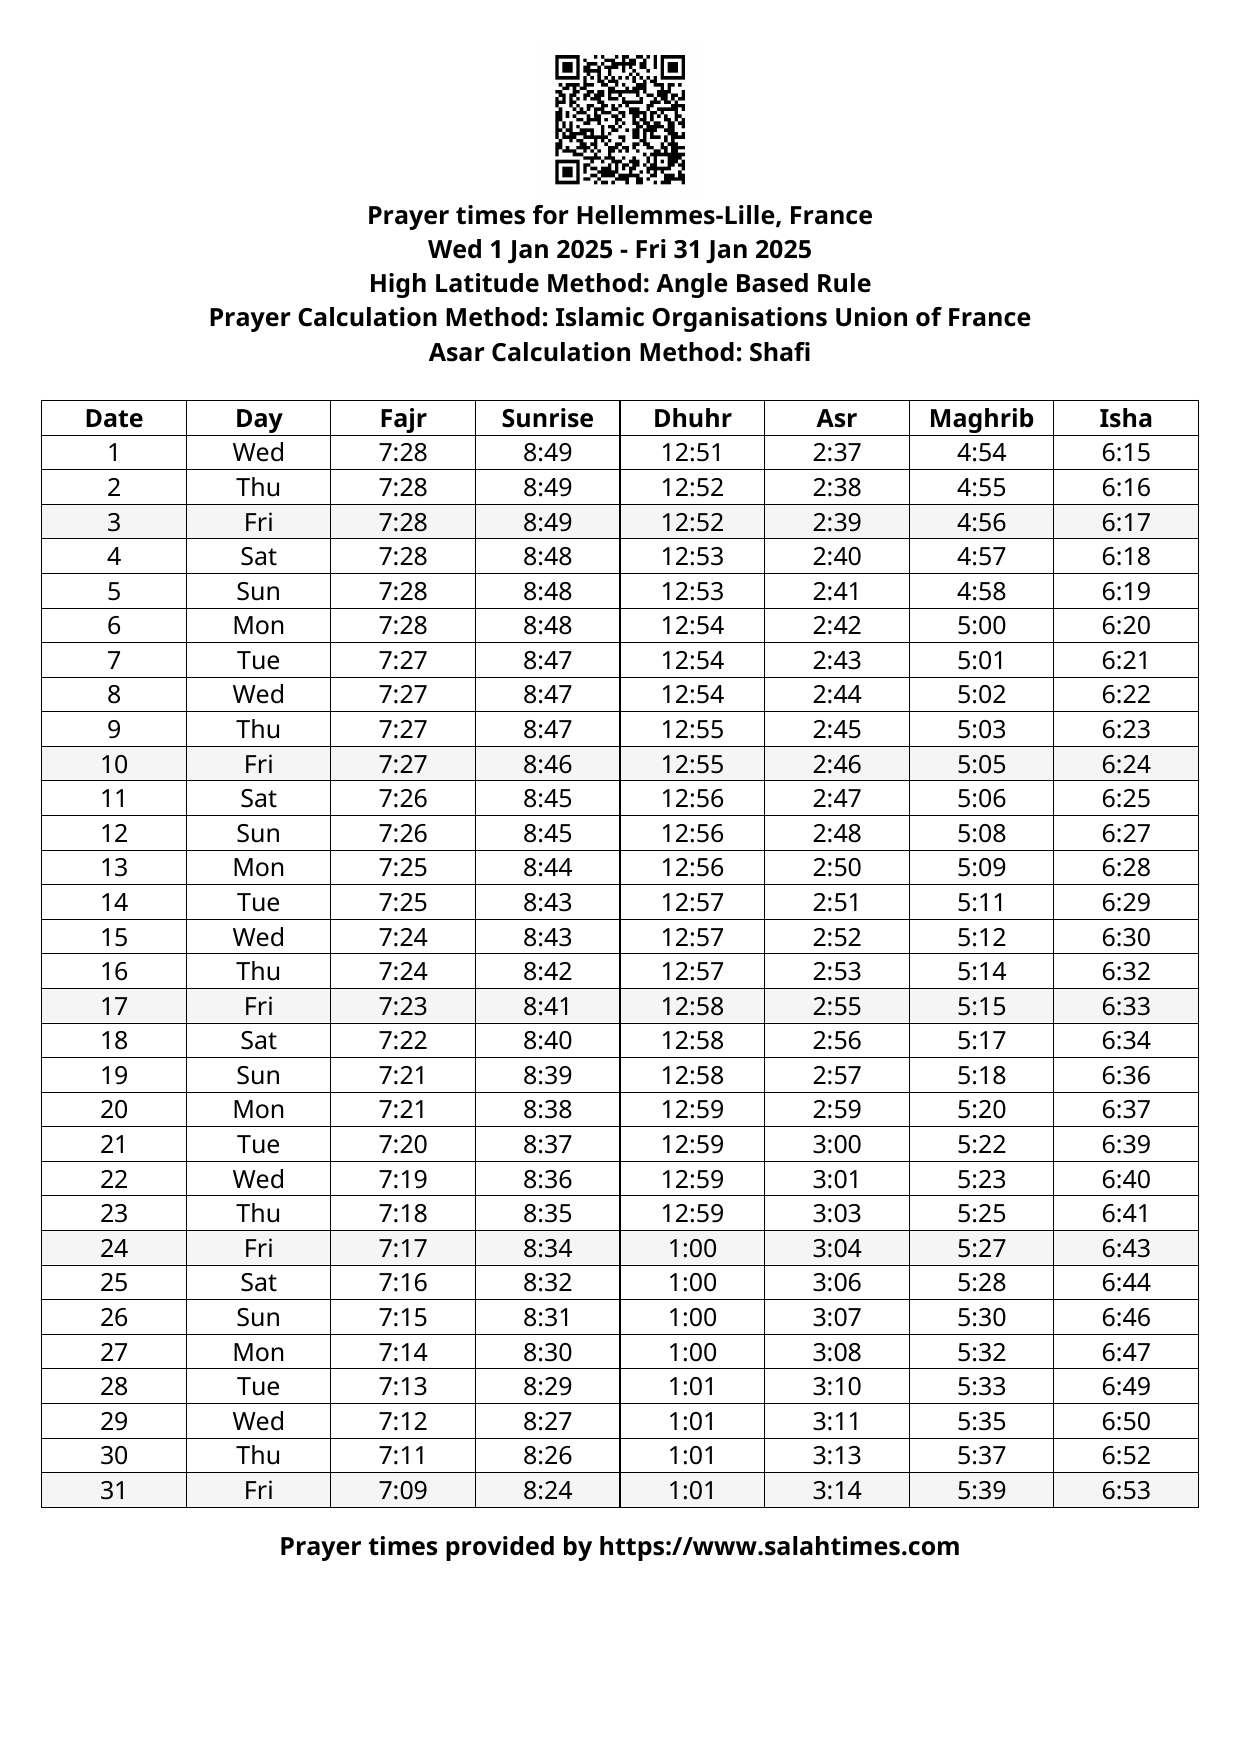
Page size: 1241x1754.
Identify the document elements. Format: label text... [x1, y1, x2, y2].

table_cell Mon [187, 851, 330, 884]
table_cell 4:58 [910, 574, 1053, 607]
table_cell 5:12 [910, 920, 1053, 953]
table_cell 7:24 [331, 920, 475, 953]
table_cell 5:09 [910, 851, 1053, 884]
table_cell 3:10 [765, 1369, 909, 1403]
table_cell 7:26 [331, 816, 475, 849]
table_cell 12:54 [621, 678, 764, 711]
table_cell 8:34 [476, 1231, 619, 1264]
table_cell 19 [42, 1058, 186, 1092]
table_cell 6:33 [1054, 989, 1198, 1022]
table_cell 10 [42, 747, 186, 780]
table_cell 6:32 [1054, 954, 1198, 988]
table_cell 6:53 [1054, 1473, 1198, 1507]
table_cell 11 [42, 781, 186, 815]
table_cell 5:22 [910, 1127, 1053, 1161]
table_cell 7:28 [331, 574, 475, 607]
table_cell 8:26 [476, 1439, 619, 1472]
table_cell 12:56 [621, 781, 764, 815]
table_cell 1 [42, 436, 186, 469]
table_cell 8:48 [476, 609, 619, 642]
table_cell 5:06 [910, 781, 1053, 815]
table_cell 6:18 [1054, 539, 1198, 573]
table_cell 12:55 [621, 712, 764, 746]
table_cell 12:59 [621, 1127, 764, 1161]
table_cell 21 [42, 1127, 186, 1161]
table_cell 5:25 [910, 1196, 1053, 1230]
text High Latitude Method: Angle Based Rule [42, 266, 1198, 300]
table_cell 6:36 [1054, 1058, 1198, 1092]
table_cell 2:53 [765, 954, 909, 988]
table_cell 7:18 [331, 1196, 475, 1230]
text Prayer times for Hellemmes-Lille, France [42, 198, 1198, 232]
table_cell 27 [42, 1335, 186, 1368]
table_cell Thu [187, 712, 330, 746]
table_cell 4:54 [910, 436, 1053, 469]
table_cell 6:22 [1054, 678, 1198, 711]
table_cell 12:53 [621, 539, 764, 573]
table_cell 6:40 [1054, 1162, 1198, 1195]
table_cell 6:15 [1054, 436, 1198, 469]
table_cell 6:24 [1054, 747, 1198, 780]
table_cell 12:59 [621, 1196, 764, 1230]
table_cell 6:28 [1054, 851, 1198, 884]
table_cell 4:57 [910, 539, 1053, 573]
table_header Isha [1054, 401, 1198, 434]
table_cell 23 [42, 1196, 186, 1230]
table_cell 6:30 [1054, 920, 1198, 953]
table_cell 2:42 [765, 609, 909, 642]
table_cell 8:36 [476, 1162, 619, 1195]
table_cell 7:27 [331, 678, 475, 711]
table_cell 7:09 [331, 1473, 475, 1507]
table_cell 3 [42, 505, 186, 538]
table_cell 2:40 [765, 539, 909, 573]
table_cell 28 [42, 1369, 186, 1403]
table_cell 8:27 [476, 1404, 619, 1437]
table_cell 4:56 [910, 505, 1053, 538]
table_cell 8:47 [476, 678, 619, 711]
table_cell 3:03 [765, 1196, 909, 1230]
table_cell 7:26 [331, 781, 475, 815]
table_cell 2:41 [765, 574, 909, 607]
table_cell 8 [42, 678, 186, 711]
table_cell Wed [187, 920, 330, 953]
table_cell 8:48 [476, 574, 619, 607]
table_cell 2:51 [765, 885, 909, 919]
table_cell 3:14 [765, 1473, 909, 1507]
table_cell Thu [187, 1196, 330, 1230]
table_cell 1:01 [621, 1439, 764, 1472]
table_cell 29 [42, 1404, 186, 1437]
table_cell 8:42 [476, 954, 619, 988]
table_cell 2:37 [765, 436, 909, 469]
table_cell 12:55 [621, 747, 764, 780]
table_cell 5:32 [910, 1335, 1053, 1368]
table_cell Wed [187, 1404, 330, 1437]
table_cell 3:00 [765, 1127, 909, 1161]
table_cell Mon [187, 609, 330, 642]
table_cell 7:28 [331, 609, 475, 642]
table_cell 9 [42, 712, 186, 746]
table_cell 1:00 [621, 1266, 764, 1299]
table_cell 2:55 [765, 989, 909, 1022]
table_cell Thu [187, 470, 330, 504]
table_cell Tue [187, 1127, 330, 1161]
table_cell 25 [42, 1266, 186, 1299]
table_cell 7:23 [331, 989, 475, 1022]
table_cell 26 [42, 1300, 186, 1334]
table_cell 12:59 [621, 1093, 764, 1126]
table_cell 6:39 [1054, 1127, 1198, 1161]
table_cell 5:23 [910, 1162, 1053, 1195]
table_cell 7:20 [331, 1127, 475, 1161]
table_cell Sun [187, 1300, 330, 1334]
table_cell 1:01 [621, 1369, 764, 1403]
table_header Fajr [331, 401, 475, 434]
table_cell 2:45 [765, 712, 909, 746]
table_cell 4 [42, 539, 186, 573]
table_cell 14 [42, 885, 186, 919]
table_cell 5:30 [910, 1300, 1053, 1334]
table_cell 2 [42, 470, 186, 504]
table_cell 5:17 [910, 1024, 1053, 1057]
table_cell Sat [187, 539, 330, 573]
table_cell 2:56 [765, 1024, 909, 1057]
table_cell 6:50 [1054, 1404, 1198, 1437]
table_cell 7:25 [331, 851, 475, 884]
table_cell 7:25 [331, 885, 475, 919]
table_cell 8:45 [476, 781, 619, 815]
table_cell 6:49 [1054, 1369, 1198, 1403]
table_cell 6:25 [1054, 781, 1198, 815]
table_cell 5:00 [910, 609, 1053, 642]
table_cell 12:54 [621, 643, 764, 677]
table_cell 5:03 [910, 712, 1053, 746]
table_cell 6:19 [1054, 574, 1198, 607]
table_cell 16 [42, 954, 186, 988]
table_cell 12:58 [621, 989, 764, 1022]
table_cell Sun [187, 1058, 330, 1092]
table_header Dhuhr [621, 401, 764, 434]
table_cell 7:28 [331, 539, 475, 573]
table_cell 12:59 [621, 1162, 764, 1195]
table_cell 7:15 [331, 1300, 475, 1334]
table_cell 5:14 [910, 954, 1053, 988]
table_cell 8:30 [476, 1335, 619, 1368]
table_cell 3:06 [765, 1266, 909, 1299]
table_cell 8:47 [476, 643, 619, 677]
picture [542, 41, 699, 198]
table_cell 6:41 [1054, 1196, 1198, 1230]
table_cell 8:41 [476, 989, 619, 1022]
table_cell 6:17 [1054, 505, 1198, 538]
table_cell 6:37 [1054, 1093, 1198, 1126]
table_cell Mon [187, 1335, 330, 1368]
table_cell 2:59 [765, 1093, 909, 1126]
table_cell 2:50 [765, 851, 909, 884]
table_cell 7:19 [331, 1162, 475, 1195]
table_cell 8:49 [476, 436, 619, 469]
table_cell 8:47 [476, 712, 619, 746]
table_header Sunrise [476, 401, 619, 434]
table_cell 2:39 [765, 505, 909, 538]
table_cell 8:39 [476, 1058, 619, 1092]
table_cell 6:21 [1054, 643, 1198, 677]
table_cell 6:46 [1054, 1300, 1198, 1334]
table_cell 3:11 [765, 1404, 909, 1437]
table_cell 2:48 [765, 816, 909, 849]
table_cell 20 [42, 1093, 186, 1126]
table_cell 12:58 [621, 1058, 764, 1092]
table_cell 2:44 [765, 678, 909, 711]
table_header Date [42, 401, 186, 434]
table_cell 6:23 [1054, 712, 1198, 746]
table_cell 12:52 [621, 505, 764, 538]
table_cell 2:47 [765, 781, 909, 815]
table_cell 18 [42, 1024, 186, 1057]
table_cell Mon [187, 1093, 330, 1126]
table_cell 7:21 [331, 1093, 475, 1126]
table_cell 2:52 [765, 920, 909, 953]
table_cell Fri [187, 1231, 330, 1264]
table_cell 12:57 [621, 885, 764, 919]
table_header Day [187, 401, 330, 434]
table_cell 5:20 [910, 1093, 1053, 1126]
table_cell Thu [187, 954, 330, 988]
table_cell 1:01 [621, 1473, 764, 1507]
table_cell 7:28 [331, 470, 475, 504]
table_cell 8:32 [476, 1266, 619, 1299]
table_cell Fri [187, 1473, 330, 1507]
table_cell 12:52 [621, 470, 764, 504]
table_cell 5 [42, 574, 186, 607]
table_cell 8:29 [476, 1369, 619, 1403]
table_cell 8:31 [476, 1300, 619, 1334]
table_cell 7:28 [331, 436, 475, 469]
table_cell 12:58 [621, 1024, 764, 1057]
table_cell 8:45 [476, 816, 619, 849]
table_cell Tue [187, 1369, 330, 1403]
table_cell 12:57 [621, 954, 764, 988]
table_cell 5:37 [910, 1439, 1053, 1472]
table_cell Sat [187, 1266, 330, 1299]
table_cell 22 [42, 1162, 186, 1195]
table_cell Fri [187, 505, 330, 538]
table_cell 5:01 [910, 643, 1053, 677]
table_cell 6:34 [1054, 1024, 1198, 1057]
table_cell 4:55 [910, 470, 1053, 504]
table_cell 5:35 [910, 1404, 1053, 1437]
table_cell Sun [187, 816, 330, 849]
table_cell 13 [42, 851, 186, 884]
table_cell 1:01 [621, 1404, 764, 1437]
table_cell 12 [42, 816, 186, 849]
table_cell 12:56 [621, 816, 764, 849]
table_cell 12:54 [621, 609, 764, 642]
table_cell 6:44 [1054, 1266, 1198, 1299]
table_cell 8:49 [476, 470, 619, 504]
table_cell 7:17 [331, 1231, 475, 1264]
table_cell 8:40 [476, 1024, 619, 1057]
table_cell 12:53 [621, 574, 764, 607]
table_cell 7:11 [331, 1439, 475, 1472]
table_cell Sun [187, 574, 330, 607]
table_cell 6:47 [1054, 1335, 1198, 1368]
table_cell 31 [42, 1473, 186, 1507]
table_cell 8:43 [476, 885, 619, 919]
table_cell 24 [42, 1231, 186, 1264]
table_cell 5:15 [910, 989, 1053, 1022]
table_cell 17 [42, 989, 186, 1022]
table_cell 7:14 [331, 1335, 475, 1368]
table_cell 3:01 [765, 1162, 909, 1195]
table_cell 8:49 [476, 505, 619, 538]
table_cell 1:00 [621, 1335, 764, 1368]
table_cell 7:12 [331, 1404, 475, 1437]
table_cell 5:08 [910, 816, 1053, 849]
table_cell 6:27 [1054, 816, 1198, 849]
table_cell 7:27 [331, 643, 475, 677]
table_cell 6:52 [1054, 1439, 1198, 1472]
table_cell 3:07 [765, 1300, 909, 1334]
text Wed 1 Jan 2025 - Fri 31 Jan 2025 [42, 232, 1198, 266]
table_cell Sat [187, 1024, 330, 1057]
table_cell Thu [187, 1439, 330, 1472]
table_cell 15 [42, 920, 186, 953]
table_cell 2:57 [765, 1058, 909, 1092]
table_cell 6:43 [1054, 1231, 1198, 1264]
table_header Asr [765, 401, 909, 434]
table_cell 12:56 [621, 851, 764, 884]
table_cell Fri [187, 989, 330, 1022]
text Prayer times provided by https://www.salahtimes.com [42, 1528, 1198, 1563]
table_cell 30 [42, 1439, 186, 1472]
table_cell 5:39 [910, 1473, 1053, 1507]
table_cell 2:46 [765, 747, 909, 780]
table_cell Wed [187, 436, 330, 469]
table_cell 7:21 [331, 1058, 475, 1092]
table_cell 5:05 [910, 747, 1053, 780]
table_cell 6:16 [1054, 470, 1198, 504]
table_cell 8:46 [476, 747, 619, 780]
table_cell Tue [187, 643, 330, 677]
table_cell 7:13 [331, 1369, 475, 1403]
table_cell 8:37 [476, 1127, 619, 1161]
table_cell 5:28 [910, 1266, 1053, 1299]
table_cell 12:51 [621, 436, 764, 469]
table_header Maghrib [910, 401, 1053, 434]
table_cell Wed [187, 1162, 330, 1195]
table_cell 6 [42, 609, 186, 642]
table_cell Fri [187, 747, 330, 780]
table_cell 3:08 [765, 1335, 909, 1368]
table_cell 7:28 [331, 505, 475, 538]
table_cell Tue [187, 885, 330, 919]
table_cell 7:24 [331, 954, 475, 988]
table_cell 8:35 [476, 1196, 619, 1230]
table_cell 1:00 [621, 1231, 764, 1264]
table_cell Sat [187, 781, 330, 815]
table_cell 8:48 [476, 539, 619, 573]
table_cell 7 [42, 643, 186, 677]
text Prayer Calculation Method: Islamic Organisations Union of France [42, 300, 1198, 334]
table_cell 8:24 [476, 1473, 619, 1507]
table_cell Wed [187, 678, 330, 711]
table_cell 12:57 [621, 920, 764, 953]
table_cell 1:00 [621, 1300, 764, 1334]
table_cell 8:44 [476, 851, 619, 884]
text Asar Calculation Method: Shafi [42, 334, 1198, 368]
table_cell 2:43 [765, 643, 909, 677]
table_cell 7:22 [331, 1024, 475, 1057]
table_cell 8:43 [476, 920, 619, 953]
table_cell 3:13 [765, 1439, 909, 1472]
table_cell 5:18 [910, 1058, 1053, 1092]
table_cell 6:29 [1054, 885, 1198, 919]
table_cell 7:27 [331, 712, 475, 746]
table_cell 2:38 [765, 470, 909, 504]
table_cell 5:27 [910, 1231, 1053, 1264]
table_cell 7:16 [331, 1266, 475, 1299]
table_cell 5:02 [910, 678, 1053, 711]
table_cell 8:38 [476, 1093, 619, 1126]
table_cell 7:27 [331, 747, 475, 780]
table_cell 5:33 [910, 1369, 1053, 1403]
table_cell 3:04 [765, 1231, 909, 1264]
table_cell 6:20 [1054, 609, 1198, 642]
table_cell 5:11 [910, 885, 1053, 919]
